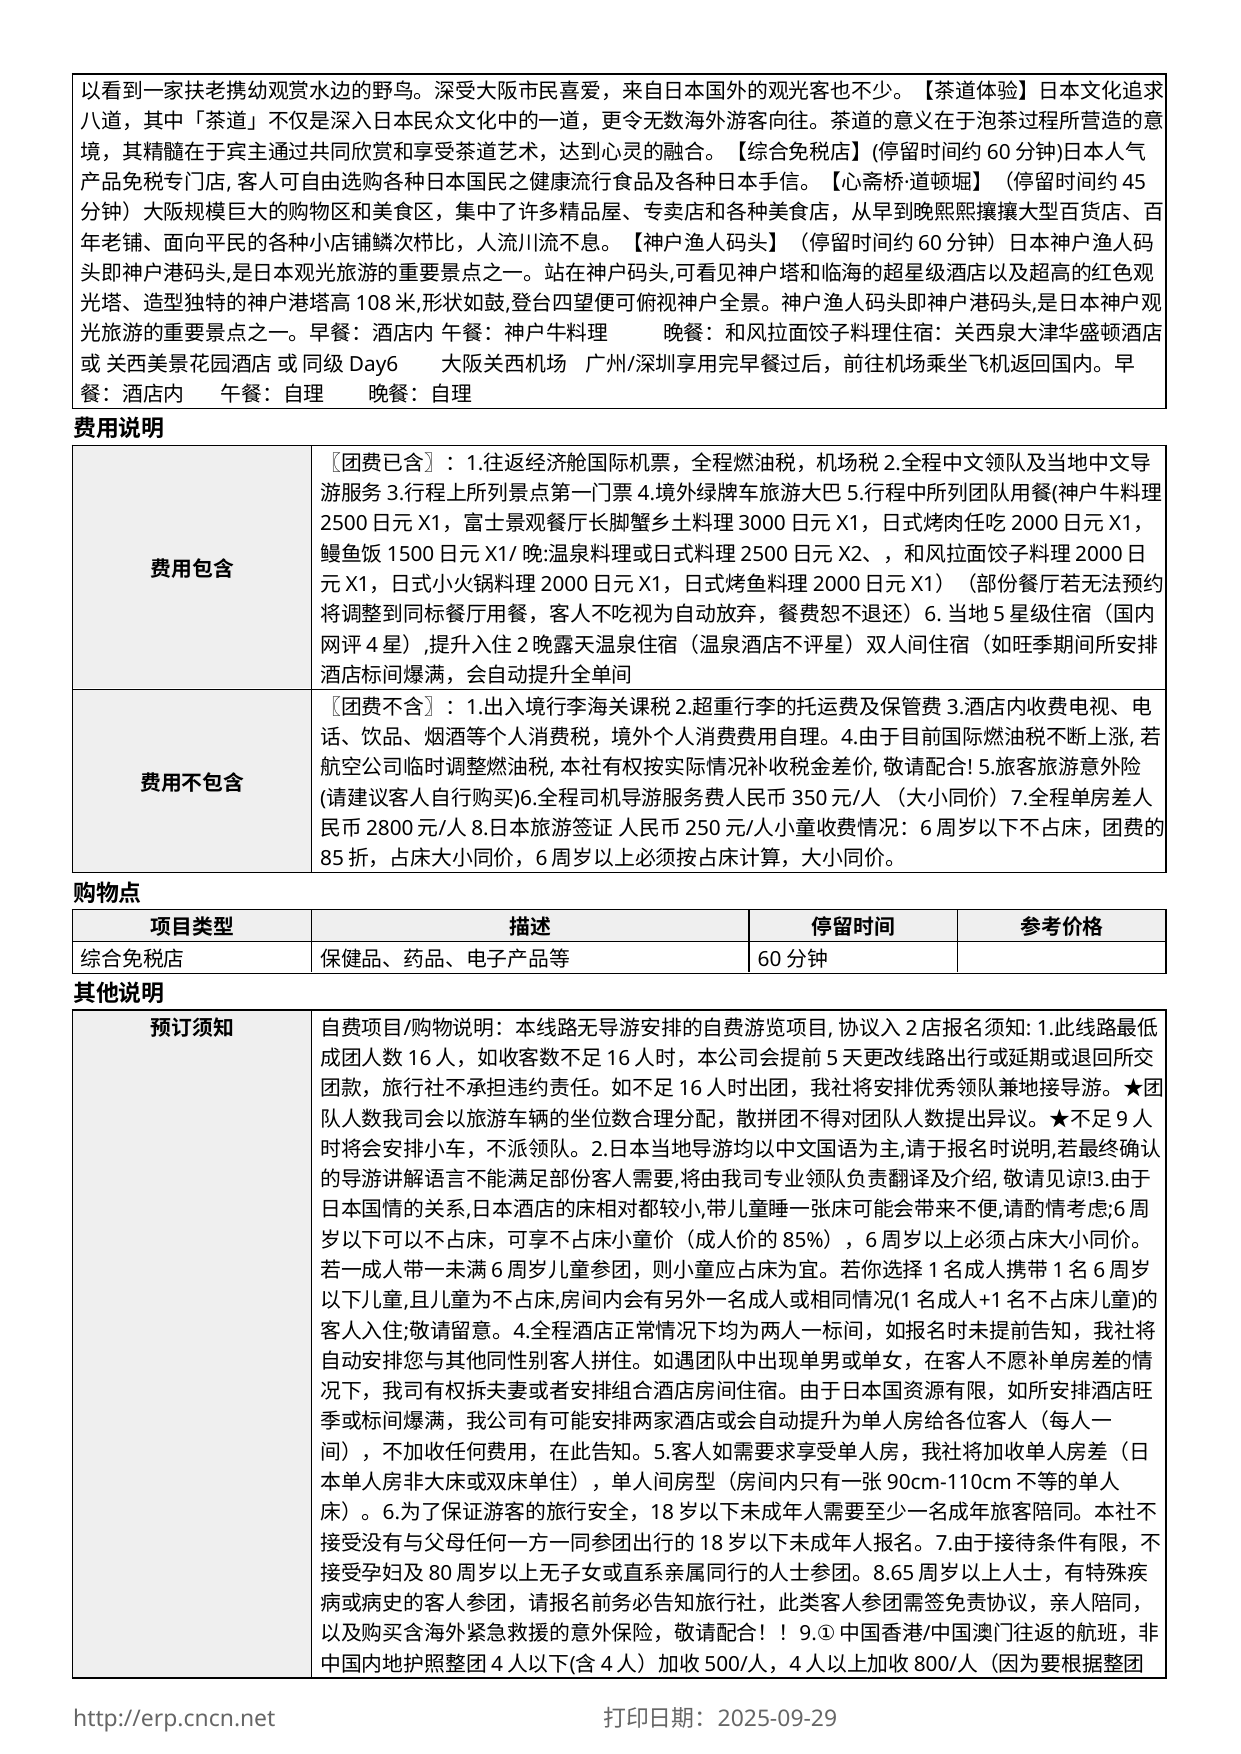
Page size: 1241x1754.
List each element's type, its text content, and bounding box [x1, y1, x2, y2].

table_cell 〖团费不含〗： [312, 690, 1165, 872]
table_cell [73, 75, 1165, 408]
table_cell 费用不包含 [73, 690, 311, 872]
table_header 〖团费已含〗： [312, 446, 1165, 688]
table_header 项目类型 [73, 910, 311, 941]
table_cell 综合免税店 [73, 942, 311, 972]
text 购物点 [73, 874, 1167, 908]
table_header 参考价格 [958, 910, 1165, 941]
table_header 停留时间 [750, 910, 957, 941]
table_header 预订须知 [73, 1011, 311, 1677]
table_cell 60 分钟 [750, 942, 957, 972]
table_header 费用包含 [73, 446, 311, 688]
table_header 描述 [312, 910, 748, 941]
text 其他说明 [73, 975, 1167, 1008]
text 费用说明 [73, 410, 1167, 443]
table_cell 保健品、药品、电子产品等 [312, 942, 748, 972]
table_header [312, 1011, 1165, 1677]
table_cell [958, 942, 1165, 972]
